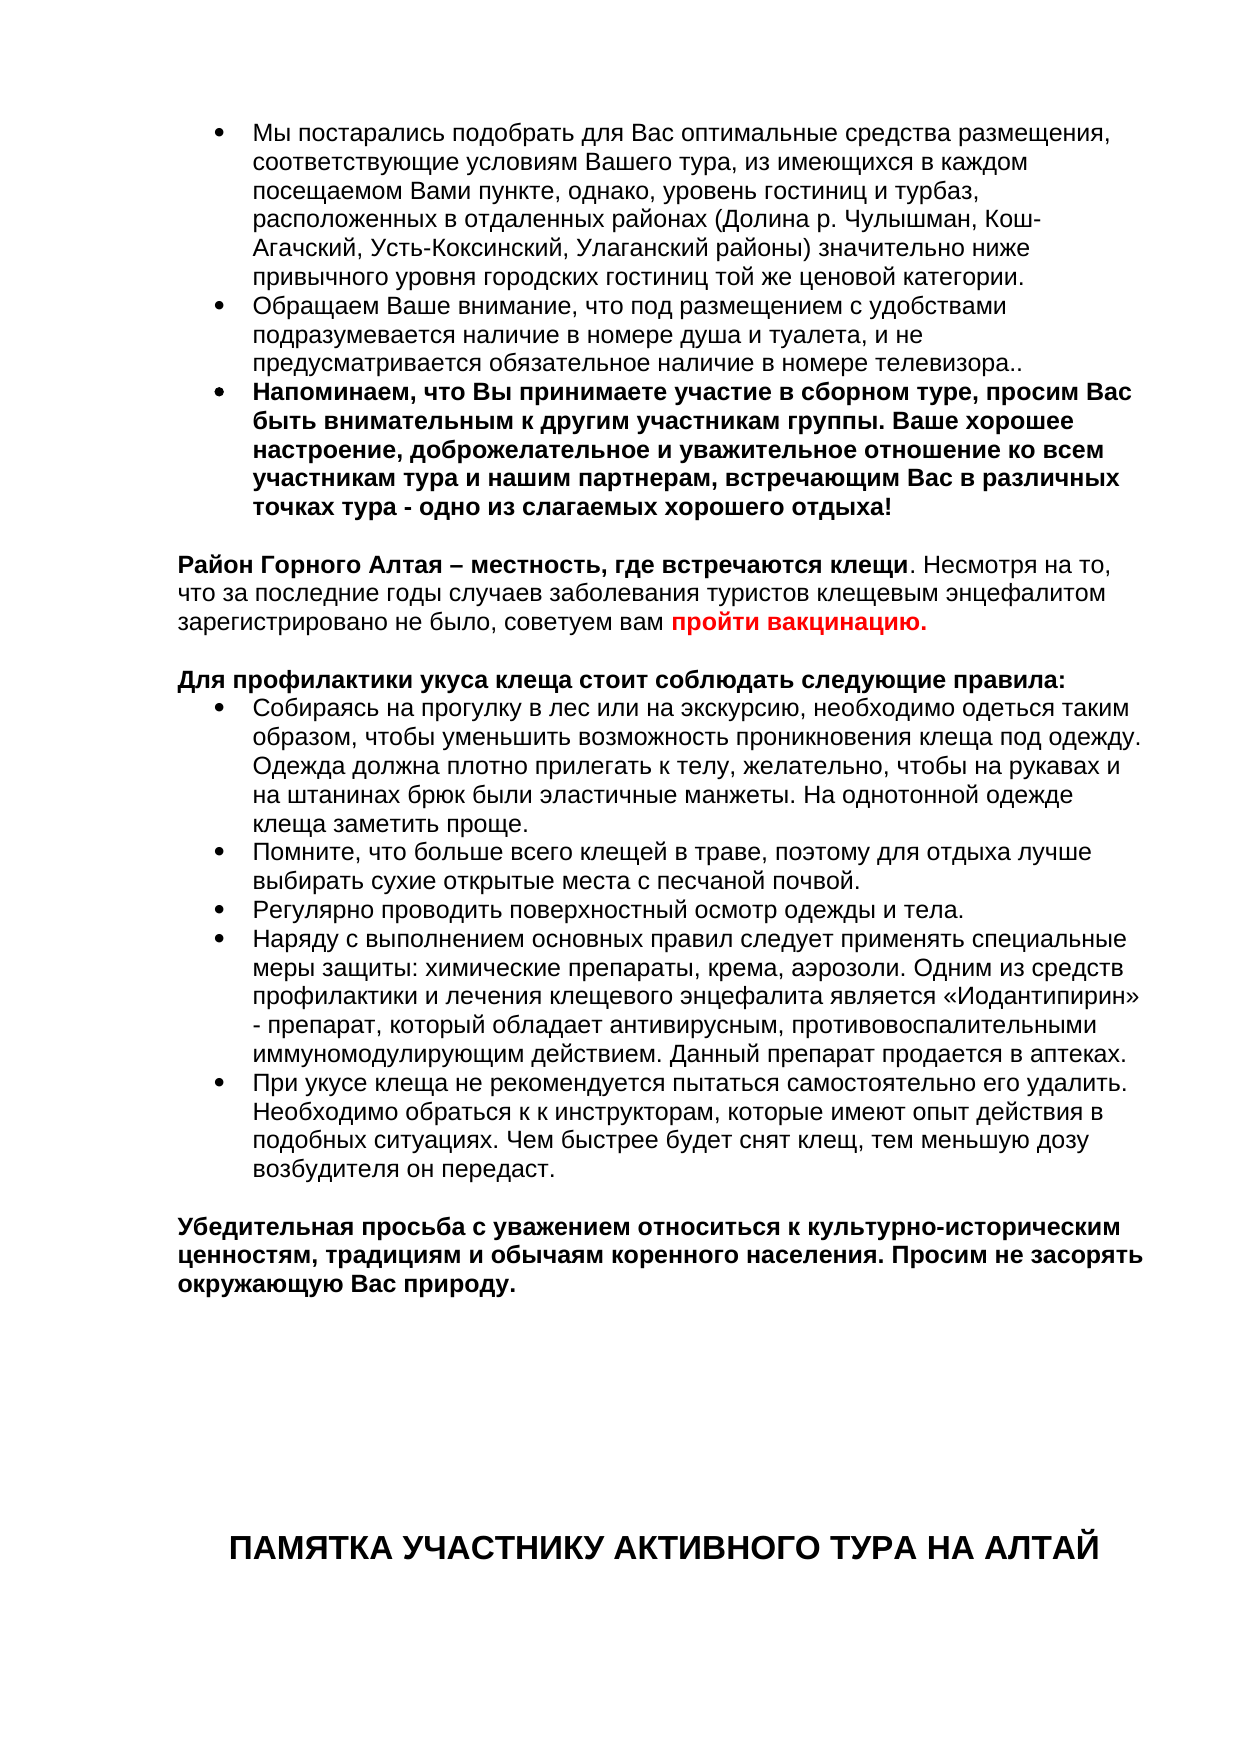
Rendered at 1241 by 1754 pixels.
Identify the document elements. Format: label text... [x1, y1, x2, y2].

list Собираясь на прогулку в лес или на экскурсию, необходимо одеться таким образом, чтобы уменьшить возможность проникновения клеща под одежду. Одежда должна плотно прилегать к телу, желательно, чтобы на рукавах и на штанинах брюк были эластичные манжеты. На однотонной одежде клеща заметить проще. [215, 693, 1152, 837]
text Район Горного Алтая – местность, где встречаются клещи. Несмотря на то, что за последние годы случаев заболевания туристов клещевым энцефалитом зарегистрировано не было, советуем вам пройти вакцинацию. [177, 550, 1152, 636]
list Помните, что больше всего клещей в траве, поэтому для отдыха лучше выбирать сухие открытые места с песчаной почвой. [215, 837, 1152, 895]
list При укусе клеща не рекомендуется пытаться самостоятельно его удалить. Необходимо обраться к к инструкторам, которые имеют опыт действия в подобных ситуациях. Чем быстрее будет снят клещ, тем меньшую дозу возбудителя он передаст. [215, 1068, 1152, 1183]
text Для профилактики укуса клеща стоит соблюдать следующие правила: [177, 665, 1152, 693]
list Регулярно проводить поверхностный осмотр одежды и тела. [215, 895, 1152, 924]
list Мы постарались подобрать для Вас оптимальные средства размещения, соответствующие условиям Вашего тура, из имеющихся в каждом посещаемом Вами пункте, однако, уровень гостиниц и турбаз, расположенных в отдаленных районах (Долина р. Чулышман, Кош-Агачский, Усть-Коксинский, Улаганский районы) значительно ниже привычного уровня городских гостиниц той же ценовой категории. [215, 118, 1152, 291]
list Напоминаем, что Вы принимаете участие в сборном туре, просим Вас быть внимательным к другим участникам группы. Ваше хорошее настроение, доброжелательное и уважительное отношение ко всем участникам тура и нашим партнерам, встречающим Вас в различных точках тура - одно из слагаемых хорошего отдыха! [215, 377, 1152, 521]
list Наряду с выполнением основных правил следует применять специальные меры защиты: химические препараты, крема, аэрозоли. Одним из средств профилактики и лечения клещевого энцефалита является «Иодантипирин» - препарат, который обладает антивирусным, противовоспалительными иммуномодулирующим действием. Данный препарат продается в аптеках. [215, 924, 1152, 1068]
text Убедительная просьба с уважением относиться к культурно-историческим ценностям, традициям и обычаям коренного населения. Просим не засорять окружающую Вас природу. [177, 1211, 1152, 1298]
text ПАМЯТКА УЧАСТНИКУ АКТИВНОГО ТУРА НА АЛТАЙ [177, 1528, 1152, 1566]
list Обращаем Ваше внимание, что под размещением с удобствами подразумевается наличие в номере душа и туалета, и не предусматривается обязательное наличие в номере телевизора.. [215, 291, 1152, 377]
